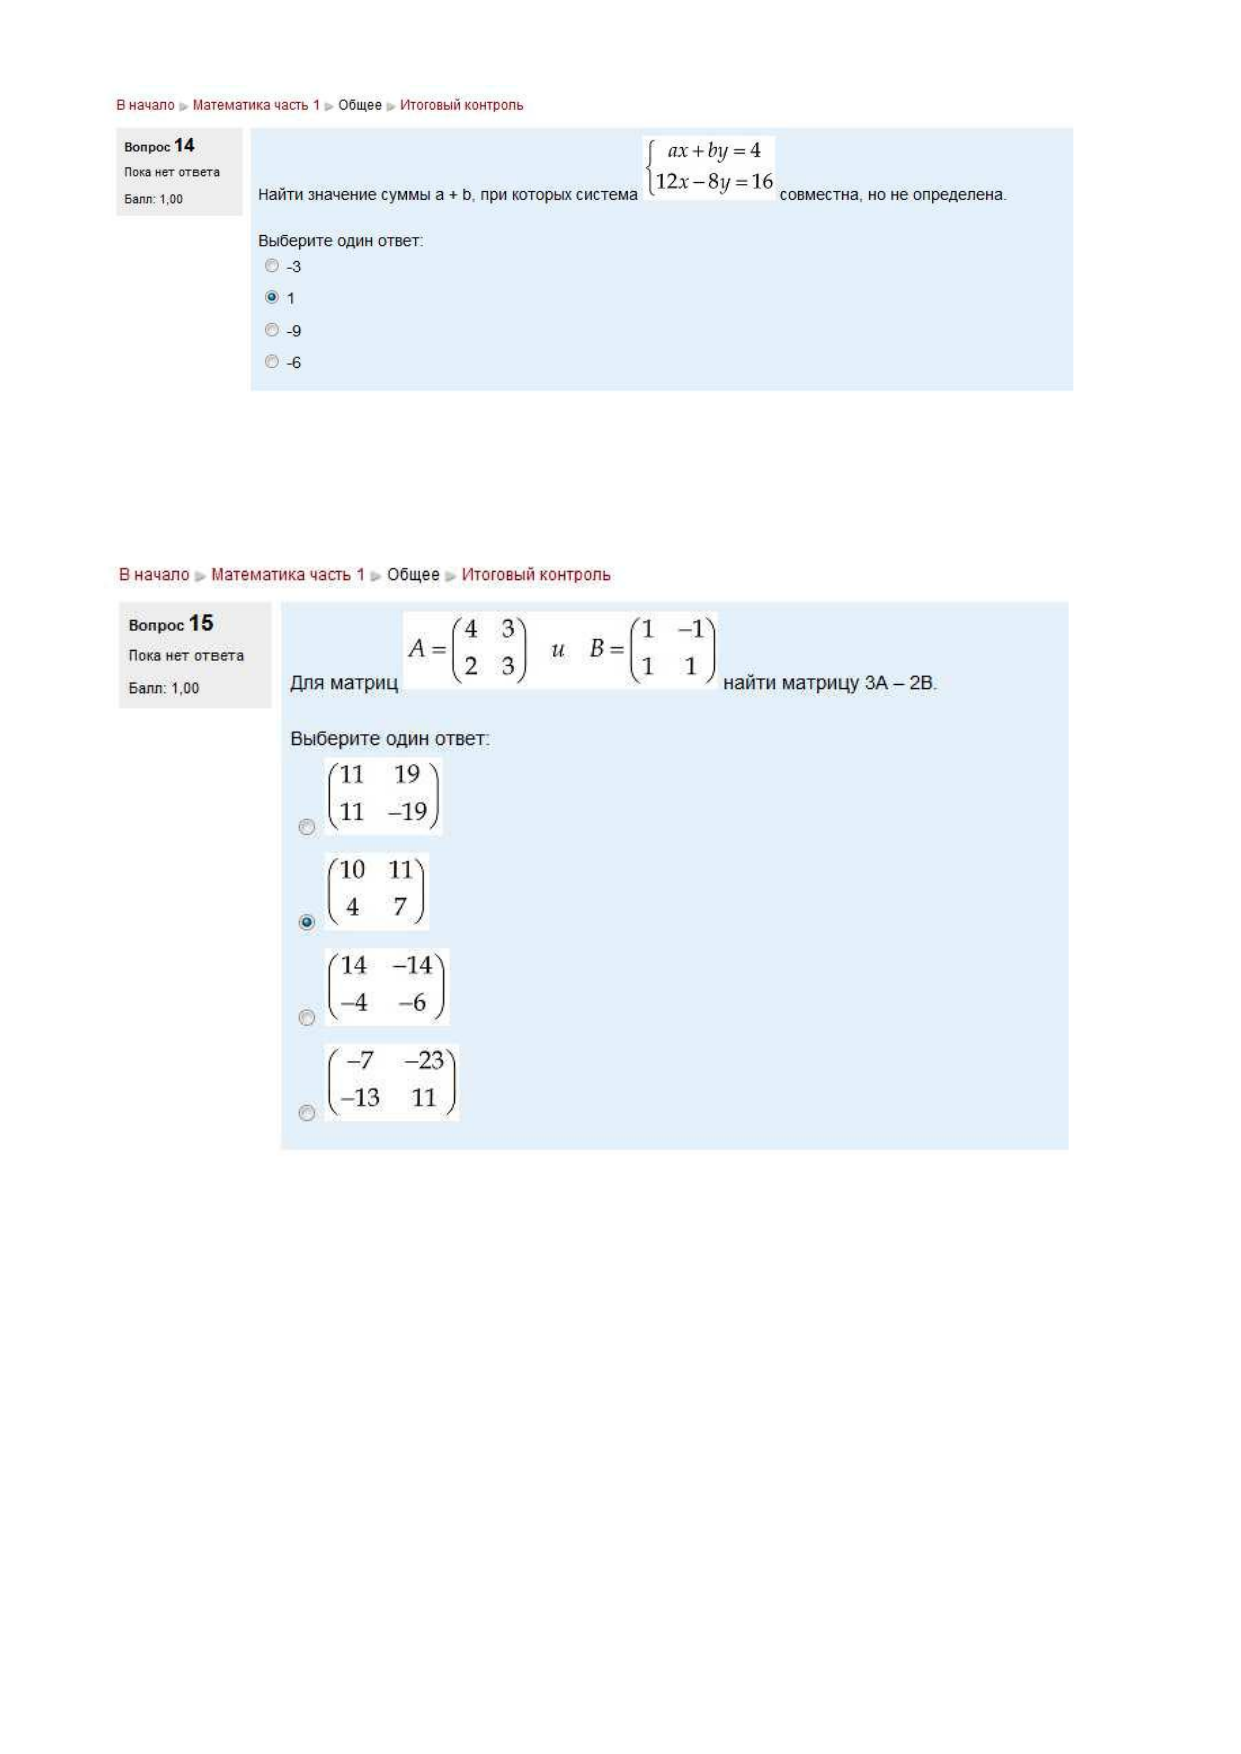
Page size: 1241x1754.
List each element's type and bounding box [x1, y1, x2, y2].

picture [103, 545, 1069, 1195]
picture [103, 85, 1074, 429]
